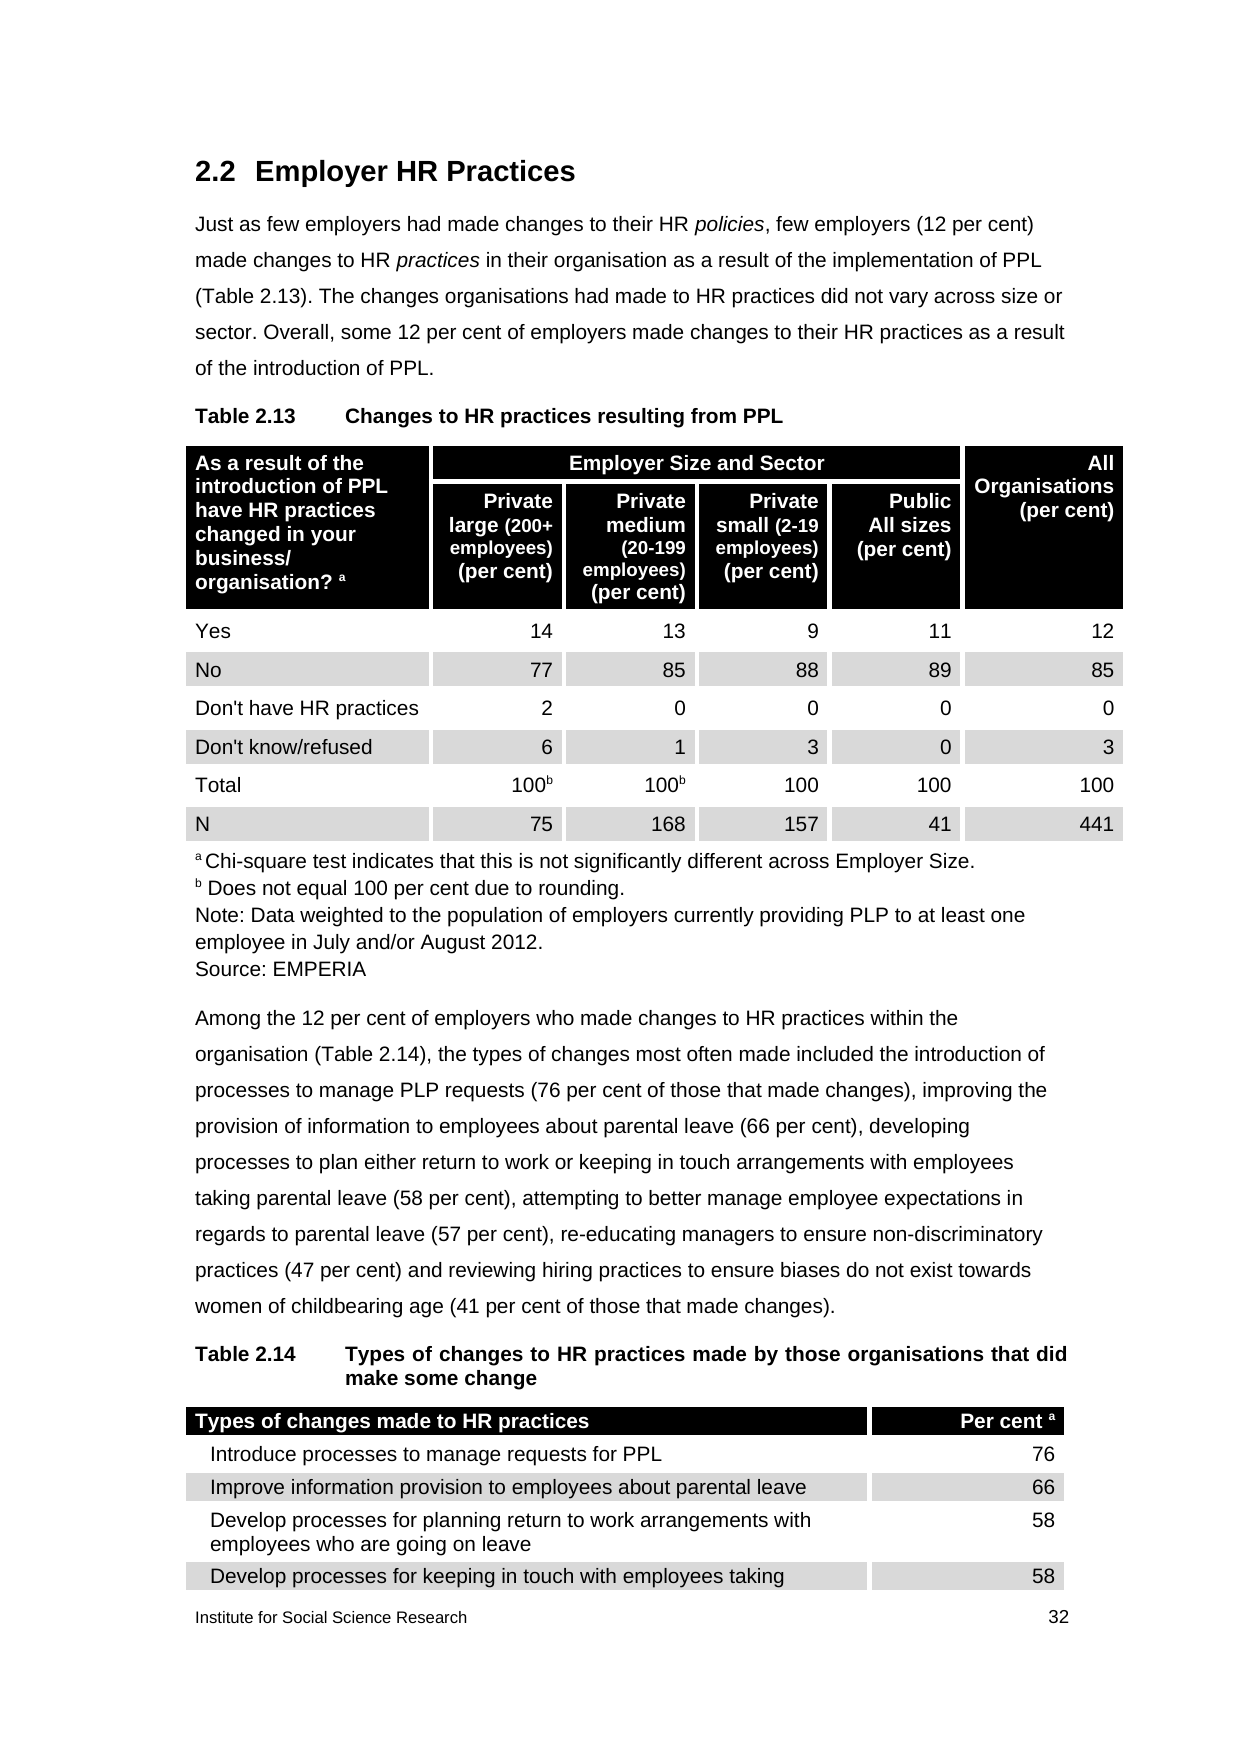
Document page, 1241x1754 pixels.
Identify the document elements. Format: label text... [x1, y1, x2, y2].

table_cell Private large (200+ employees) (per cent) [433, 484, 562, 609]
table_cell Develop processes for planning return to work arrangements with employees who are going on leave [186, 1506, 867, 1558]
table_cell Private small (2-19 employees) (per cent) [699, 484, 827, 609]
table_header Employer Size and Sector [433, 446, 960, 479]
table_header Per cent a [872, 1407, 1064, 1435]
table_cell 168 [566, 807, 695, 841]
table_header Types of changes made to HR practices [186, 1407, 867, 1435]
table_cell Don't have HR practices [186, 691, 429, 725]
table_cell 89 [832, 652, 960, 686]
table_cell No [186, 652, 429, 686]
table_cell 2 [433, 691, 562, 725]
table_cell 85 [566, 652, 695, 686]
table_header As a result of the introduction of PPL have HR practices changed in your business/ organisation? a [186, 446, 429, 609]
text Table 2.14 Types of changes to HR practices made by those organisations that did make some change [195, 1342, 1069, 1390]
table_cell 9 [699, 614, 827, 648]
table_cell Public All sizes (per cent) [832, 484, 960, 609]
table_cell 0 [566, 691, 695, 725]
text Among the 12 per cent of employers who made changes to HR practices within the organisation (Table 2.14), the types of changes most often made included the introduction of processes to manage PLP requests (76 per cent of those that made changes), improving the provision of information to employees about parental leave (66 per cent), developing processes to plan either return to work or keeping in touch arrangements with employees taking parental leave (58 per cent), attempting to better manage employee expectations in regards to parental leave (57 per cent), re-educating managers to ensure non-discriminatory practices (47 per cent) and reviewing hiring practices to ensure biases do not exist towards women of childbearing age (41 per cent of those that made changes). [195, 1006, 1069, 1317]
table_cell 76 [872, 1440, 1064, 1468]
table_cell 100 [832, 768, 960, 802]
table_cell 1 [566, 730, 695, 764]
table_cell Private medium (20-199 employees) (per cent) [566, 484, 695, 609]
table_cell Don't know/refused [186, 730, 429, 764]
table_cell 0 [965, 691, 1123, 725]
table_cell 100b [433, 768, 562, 802]
table_cell 100 [699, 768, 827, 802]
table_cell 13 [566, 614, 695, 648]
text a Chi-square test indicates that this is not significantly different across Employer Size. b Does not equal 100 per cent due to rounding. Note: Data weighted to the population of employers currently providing PLP to at least one employee in July and/or August 2012. Source: EMPERIA [195, 846, 1069, 981]
table_cell 3 [699, 730, 827, 764]
table_cell Yes [186, 614, 429, 648]
table_cell 100b [566, 768, 695, 802]
table_cell 58 [872, 1562, 1064, 1590]
table_cell Introduce processes to manage requests for PPL [186, 1440, 867, 1468]
table_cell 157 [699, 807, 827, 841]
table_cell 0 [832, 730, 960, 764]
table_cell Total [186, 768, 429, 802]
table_header All Organisations (per cent) [965, 446, 1123, 609]
table_cell 14 [433, 614, 562, 648]
table_cell 3 [965, 730, 1123, 764]
table_cell N [186, 807, 429, 841]
table_cell 441 [965, 807, 1123, 841]
table_cell 11 [832, 614, 960, 648]
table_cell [186, 1562, 867, 1590]
table_cell 77 [433, 652, 562, 686]
table_cell 6 [433, 730, 562, 764]
text Just as few employers had made changes to their HR policies, few employers (12 per cent) made changes to HR practices in their organisation as a result of the implementation of PPL (Table 2.13). The changes organisations had made to HR practices did not vary across size or sector. Overall, some 12 per cent of employers made changes to their HR practices as a result of the introduction of PPL. [195, 212, 1069, 380]
table_cell 12 [965, 614, 1123, 648]
table_cell Improve information provision to employees about parental leave [186, 1473, 867, 1501]
table_cell 88 [699, 652, 827, 686]
table_cell 85 [965, 652, 1123, 686]
subtitle Employer HR Practices [195, 153, 1069, 187]
table_cell 66 [872, 1473, 1064, 1501]
table_cell 75 [433, 807, 562, 841]
table_cell 0 [699, 691, 827, 725]
table_cell 58 [872, 1506, 1064, 1558]
table_cell 41 [832, 807, 960, 841]
table_cell 100 [965, 768, 1123, 802]
table_cell 0 [832, 691, 960, 725]
text Table 2.13 Changes to HR practices resulting from PPL [195, 404, 1069, 428]
